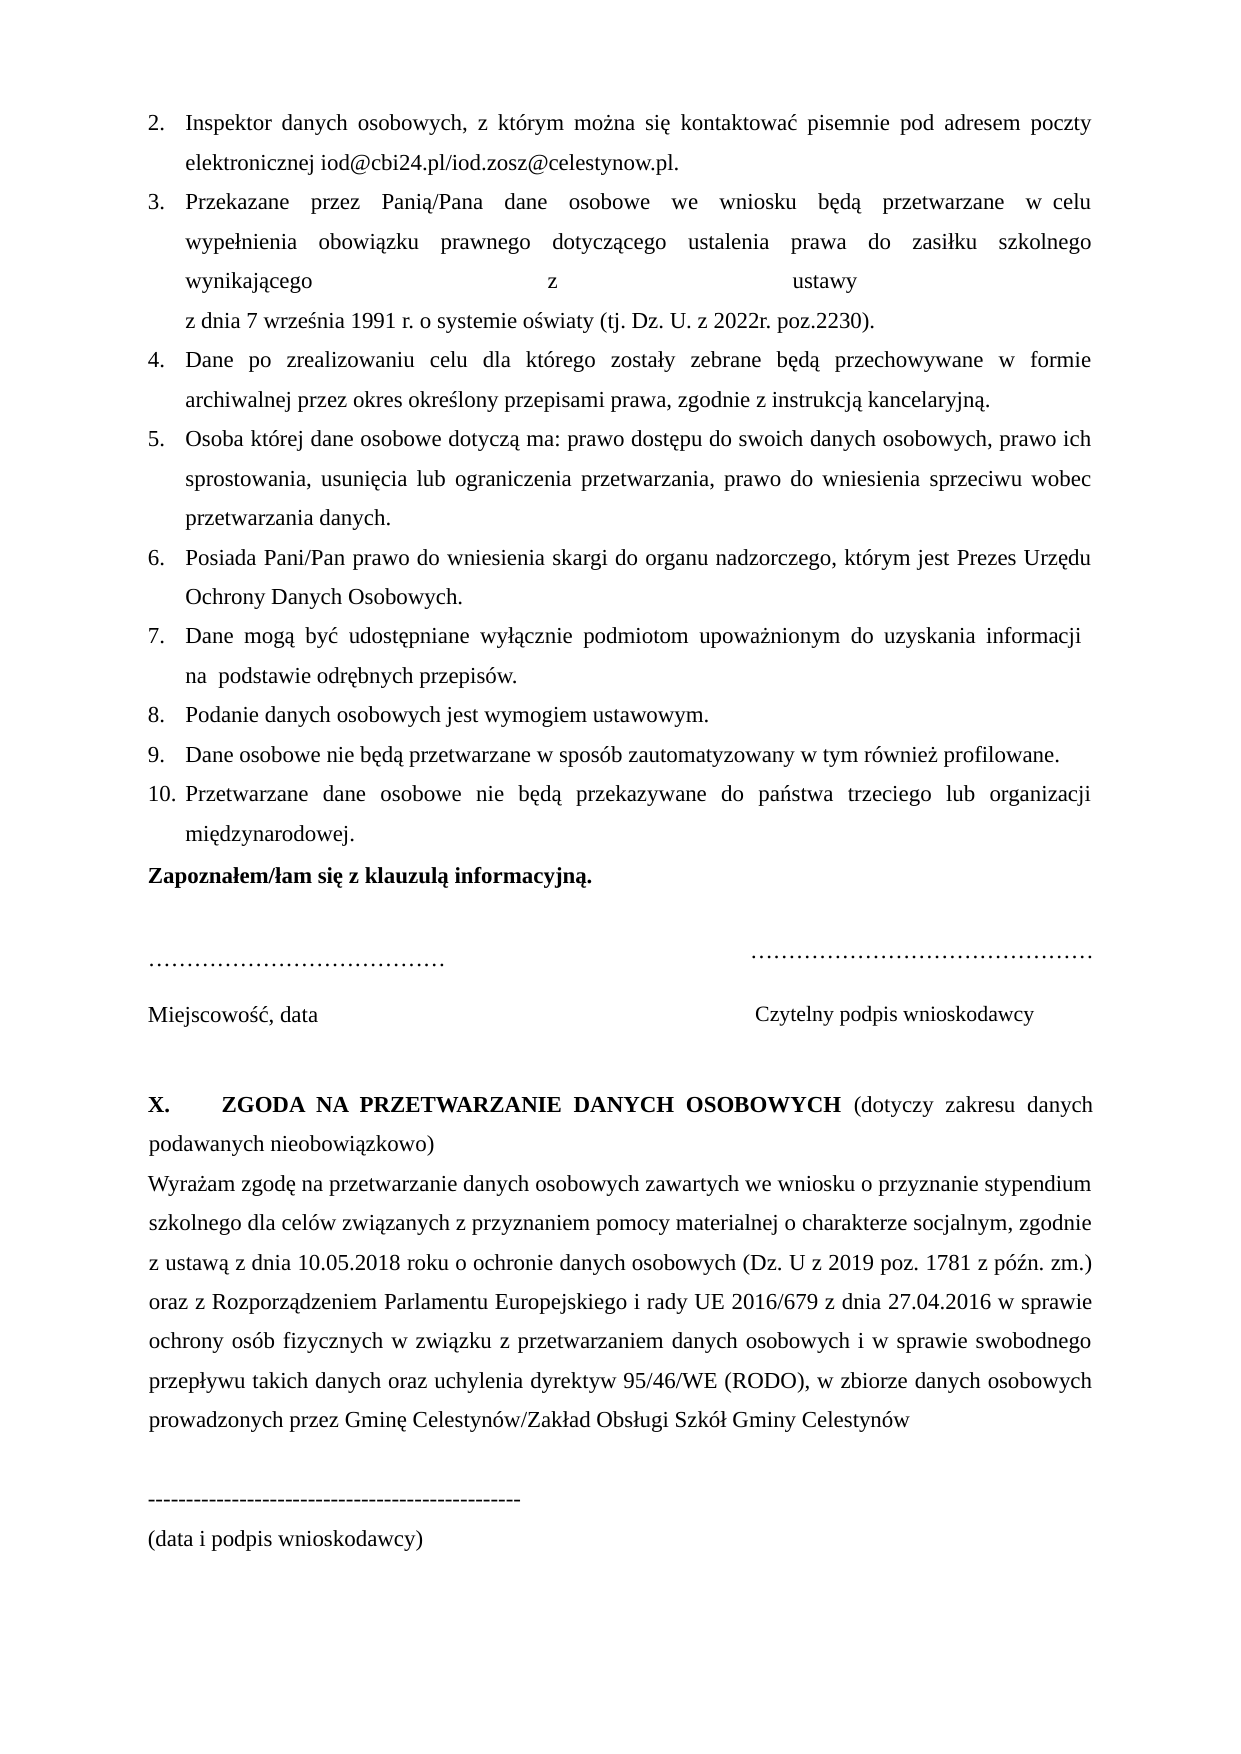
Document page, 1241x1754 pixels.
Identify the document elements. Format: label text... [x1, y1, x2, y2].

list Dane mogą być udostępniane wyłącznie podmiotom upoważnionym do uzyskania informacji na podstawie odrębnych przepisów. [148, 623, 1093, 688]
list Przetwarzane dane osobowe nie będą przekazywane do państwa trzeciego lub organizacji międzynarodowej. [148, 781, 1093, 846]
list Dane po zrealizowaniu celu dla którego zostały zebrane będą przechowywane w formie archiwalnej przez okres określony przepisami prawa, zgodnie z instrukcją kancelaryjną. [148, 346, 1093, 412]
table_cell Miejscowość, data [148, 1001, 750, 1054]
text ------------------------------------------------- [148, 1485, 1093, 1512]
list Osoba której dane osobowe dotyczą ma: prawo dostępu do swoich danych osobowych, prawo ich sprostowania, usunięcia lub ograniczenia przetwarzania, prawo do wniesienia sprzeciwu wobec przetwarzania danych. [148, 425, 1093, 531]
list Posiada Pani/Pan prawo do wniesienia skargi do organu nadzorczego, którym jest Prezes Urzędu Ochrony Danych Osobowych. [148, 544, 1093, 609]
table_cell Czytelny podpis wnioskodawcy [750, 1001, 1099, 1054]
table_header ………………………………… [148, 902, 750, 1001]
list Podanie danych osobowych jest wymogiem ustawowym. [148, 702, 1093, 728]
text Zapoznałem/łam się z klauzulą informacyjną. [148, 862, 1093, 888]
list Inspektor danych osobowych, z którym można się kontaktować pisemnie pod adresem poczty elektronicznej iod@cbi24.pl/iod.zosz@celestynow.pl. [148, 109, 1093, 175]
text X. ZGODA NA PRZETWARZANIE DANYCH OSOBOWYCH (dotyczy zakresu danych podawanych nieobowiązkowo) [148, 1091, 1093, 1156]
list Dane osobowe nie będą przetwarzane w sposób zautomatyzowany w tym również profilowane. [148, 741, 1093, 767]
text (data i podpis wnioskodawcy) [148, 1525, 1093, 1551]
text Wyrażam zgodę na przetwarzanie danych osobowych zawartych we wniosku o przyznanie stypendium szkolnego dla celów związanych z przyznaniem pomocy materialnej o charakterze socjalnym, zgodnie z ustawą z dnia 10.05.2018 roku o ochronie danych osobowych (Dz. U z 2019 poz. 1781 z późn. zm.) oraz z Rozporządzeniem Parlamentu Europejskiego i rady UE 2016/679 z dnia 27.04.2016 w sprawie ochrony osób fizycznych w związku z przetwarzaniem danych osobowych i w sprawie swobodnego przepływu takich danych oraz uchylenia dyrektyw 95/46/WE (RODO), w zbiorze danych osobowych prowadzonych przez Gminę Celestynów/Zakład Obsługi Szkół Gminy Celestynów [148, 1169, 1093, 1433]
table_header ……………………………………… [750, 902, 1099, 1001]
list Przekazane przez Panią/Pana dane osobowe we wniosku będą przetwarzane w celu wypełnienia obowiązku prawnego dotyczącego ustalenia prawa do zasiłku szkolnego wynikającego z ustawy z dnia 7 września 1991 r. o systemie oświaty (tj. Dz. U. z 2022r. poz.2230). [148, 188, 1093, 333]
